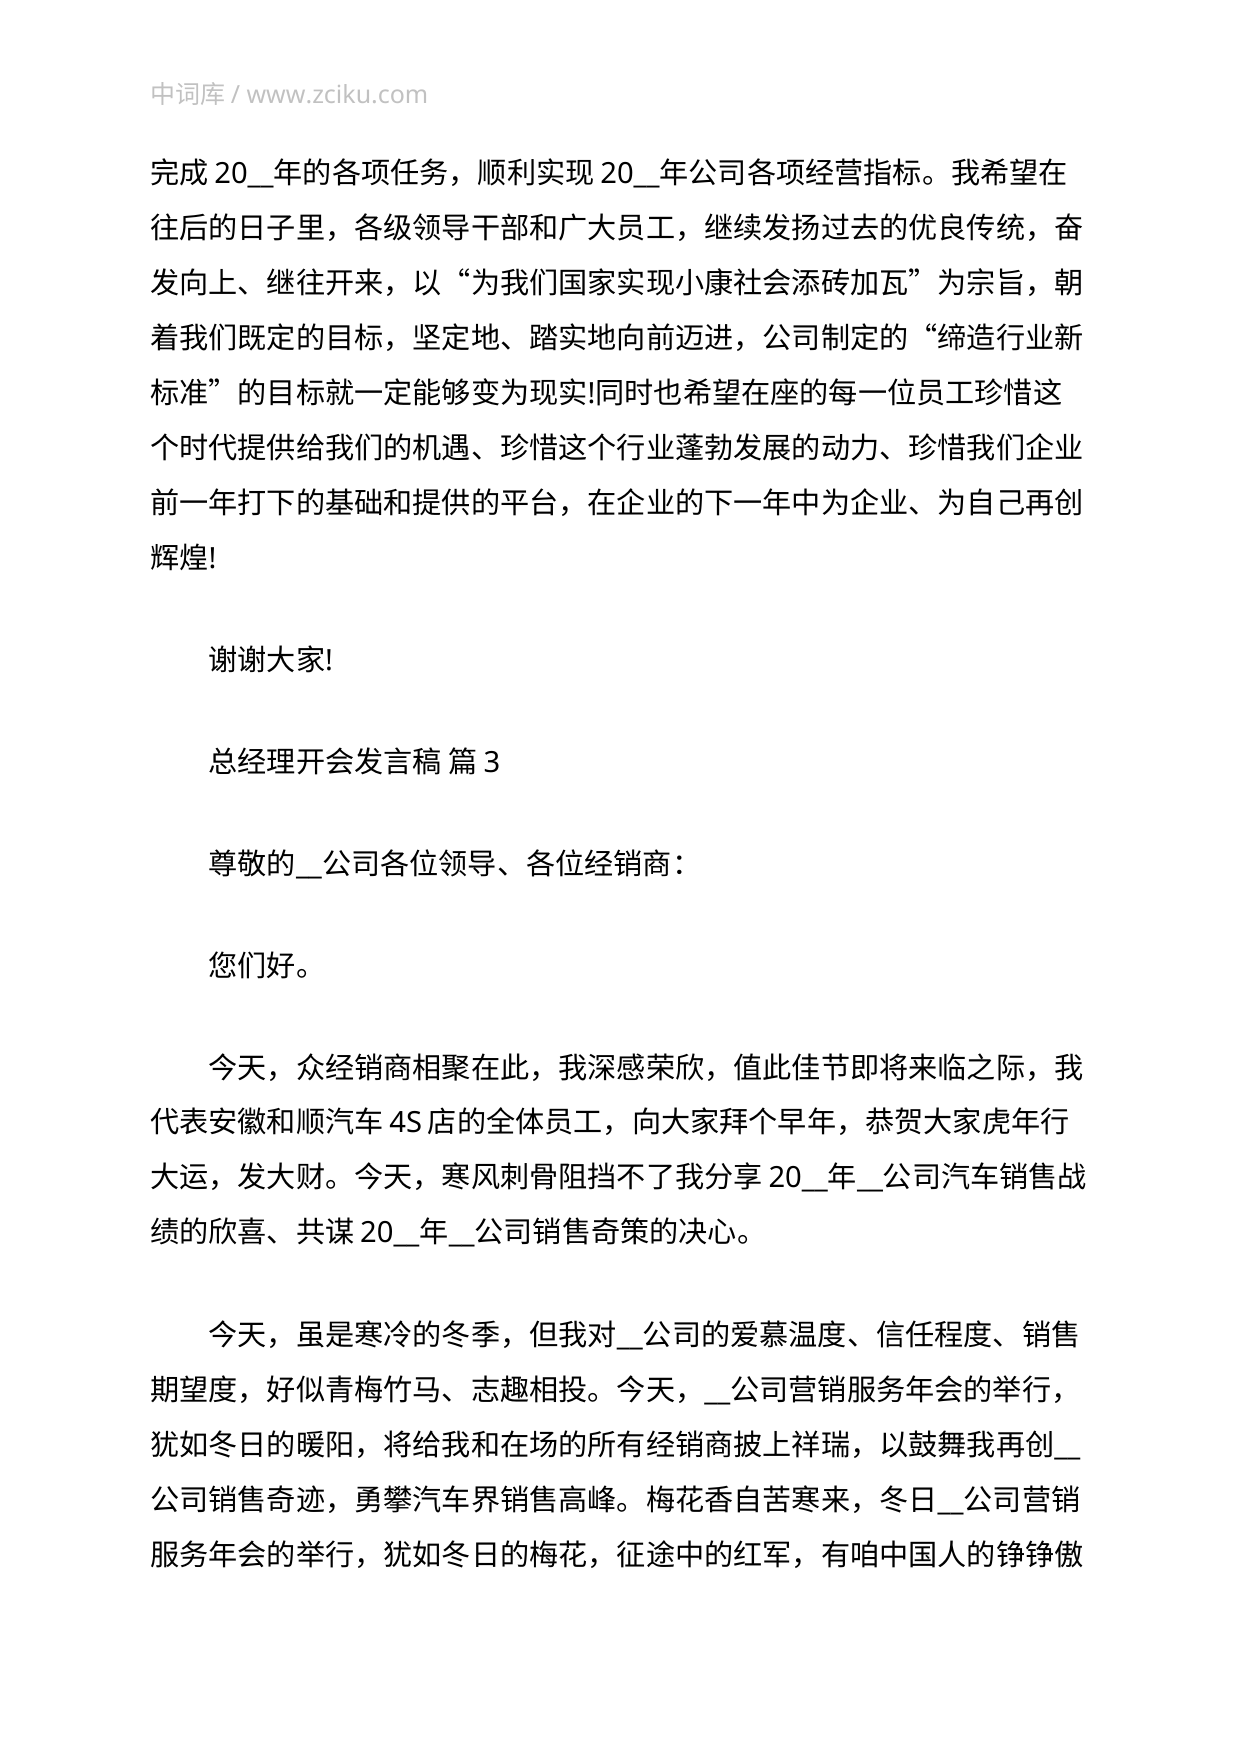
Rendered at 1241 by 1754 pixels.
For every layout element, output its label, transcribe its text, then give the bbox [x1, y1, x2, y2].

text 今天，众经销商相聚在此，我深感荣欣，值此佳节即将来临之际，我代表安徽和顺汽车4S店的全体员工，向大家拜个早年，恭贺大家虎年行大运，发大财。今天，寒风刺骨阻挡不了我分享20__年__公司汽车销售战绩的欣喜、共谋20__年__公司销售奇策的决心。 [150, 1044, 1090, 1251]
text 尊敬的__公司各位领导、各位经销商： [150, 840, 1090, 883]
text 您们好。 [150, 942, 1090, 985]
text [150, 1311, 1090, 1573]
text 总经理开会发言稿 篇3 [150, 738, 1090, 781]
text 谢谢大家! [150, 636, 1090, 679]
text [150, 150, 1090, 577]
